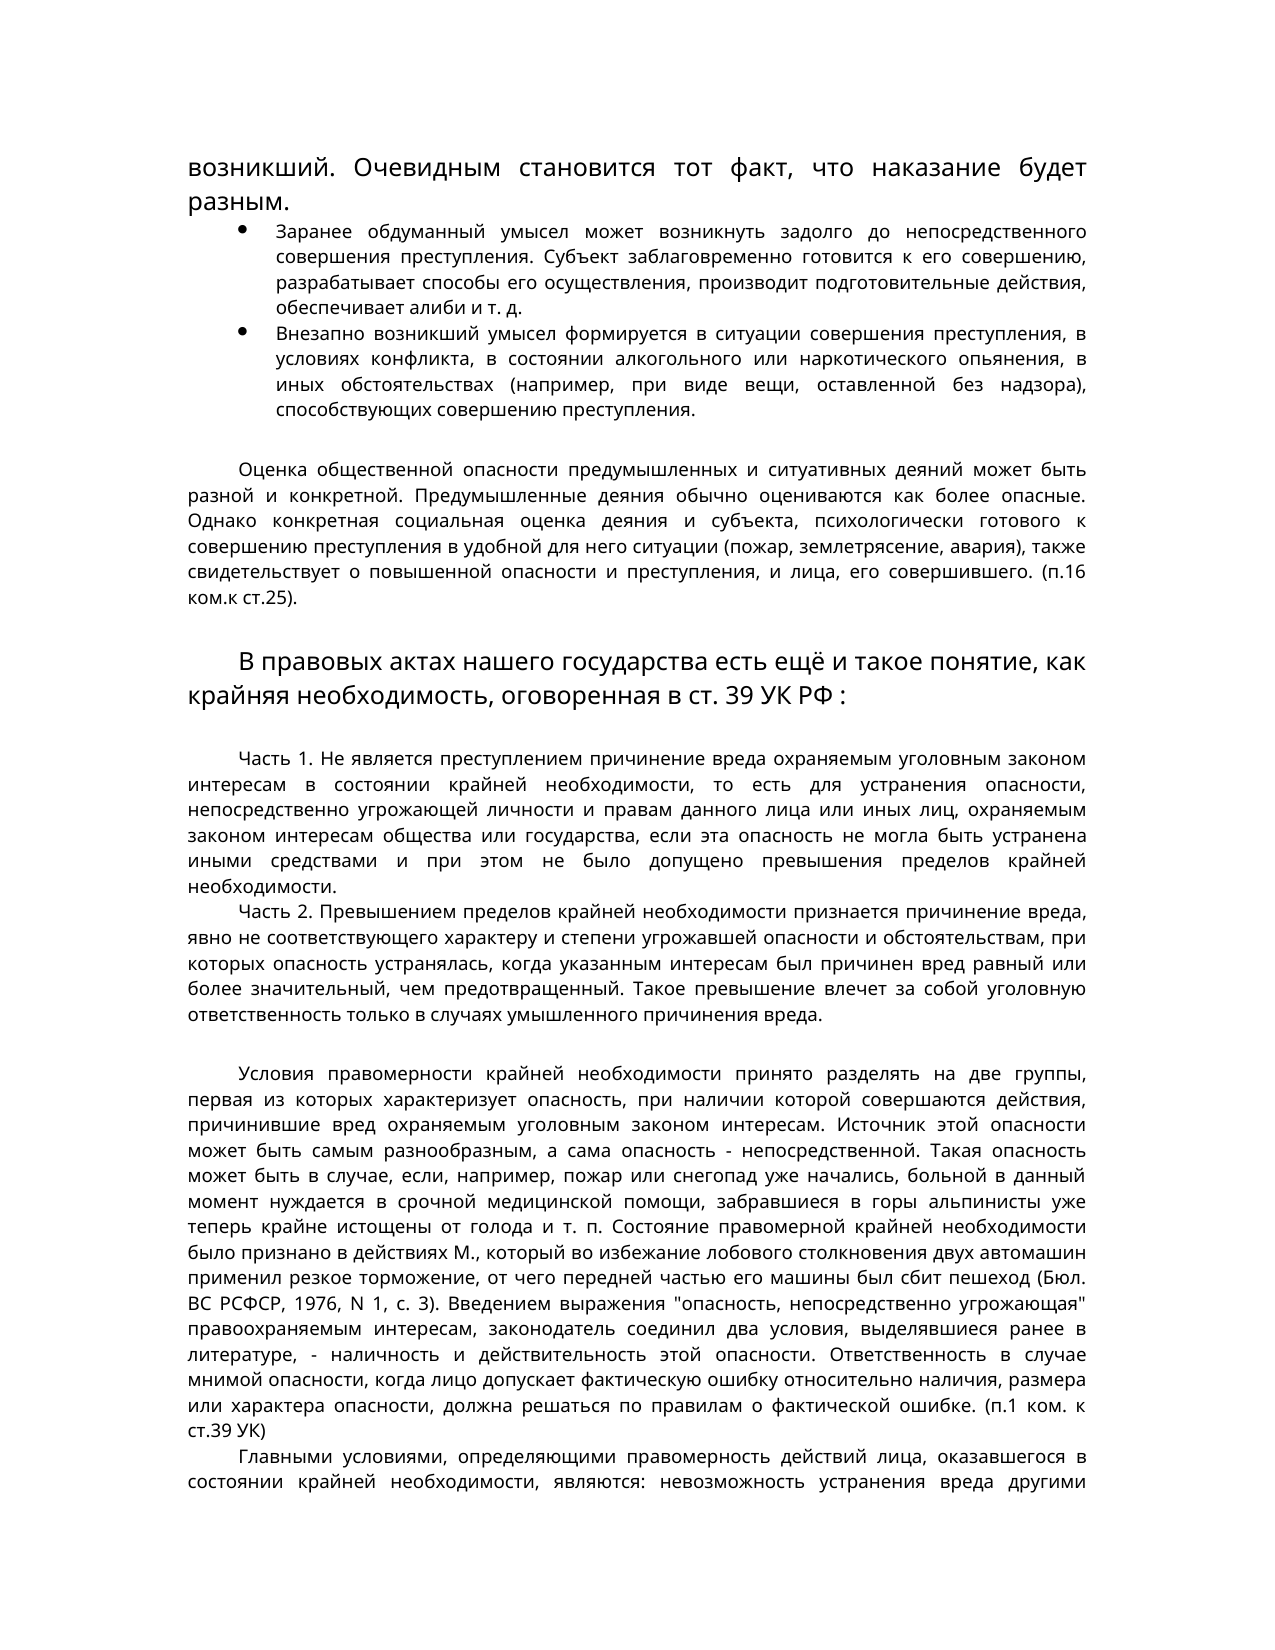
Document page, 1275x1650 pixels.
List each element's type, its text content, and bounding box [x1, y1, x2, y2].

text Часть 1. Не является преступлением причинение вреда охраняемым уголовным законом интересам в состоянии крайней необходимости, то есть для устранения опасности, непосредственно угрожающей личности и правам данного лица или иных лиц, охраняемым законом интересам общества или государства, если эта опасность не могла быть устранена иными средствами и при этом не было допущено превышения пределов крайней необходимости. [187, 746, 1087, 899]
list Внезапно возникший умысел формируется в ситуации совершения преступления, в условиях конфликта, в состоянии алкогольного или наркотического опьянения, в иных обстоятельствах (например, при виде вещи, оставленной без надзора), способствующих совершению преступления. [238, 320, 1087, 422]
text В правовых актах нашего государства есть ещё и такое понятие, как крайняя необходимость, оговоренная в ст. 39 УК РФ : [187, 643, 1087, 712]
text Условия правомерности крайней необходимости принято разделять на две группы, первая из которых характеризует опасность, при наличии которой совершаются действия, причинившие вред охраняемым уголовным законом интересам. Источник этой опасности может быть самым разнообразным, а сама опасность - непосредственной. Такая опасность может быть в случае, если, например, пожар или снегопад уже начались, больной в данный момент нуждается в срочной медицинской помощи, забравшиеся в горы альпинисты уже теперь крайне истощены от голода и т. п. Состояние правомерной крайней необходимости было признано в действиях М., который во избежание лобового столкновения двух автомашин применил резкое торможение, от чего передней частью его машины был сбит пешеход (Бюл. ВС РСФСР, 1976, N 1, с. 3). Введением выражения "опасность, непосредственно угрожающая" правоохраняемым интересам, законодатель соединил два условия, выделявшиеся ранее в литературе, - наличность и действительность этой опасности. Ответственность в случае мнимой опасности, когда лицо допускает фактическую ошибку относительно наличия, размера или характера опасности, должна решаться по правилам о фактической ошибке. (п.1 ком. к ст.39 УК) [187, 1061, 1087, 1443]
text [187, 150, 1087, 218]
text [187, 1443, 1087, 1494]
list Заранее обдуманный умысел может возникнуть задолго до непосредственного совершения преступления. Субъект заблаговременно готовится к его совершению, разрабатывает способы его осуществления, производит подготовительные действия, обеспечивает алиби и т. д. [238, 218, 1087, 320]
text Оценка общественной опасности предумышленных и ситуативных деяний может быть разной и конкретной. Предумышленные деяния обычно оцениваются как более опасные. Однако конкретная социальная оценка деяния и субъекта, психологически готового к совершению преступления в удобной для него ситуации (пожар, землетрясение, авария), также свидетельствует о повышенной опасности и преступления, и лица, его совершившего. (п.16 ком.к ст.25). [187, 456, 1087, 609]
text Часть 2. Превышением пределов крайней необходимости признается причинение вреда, явно не соответствующего характеру и степени угрожавшей опасности и обстоятельствам, при которых опасность устранялась, когда указанным интересам был причинен вред равный или более значительный, чем предотвращенный. Такое превышение влечет за собой уголовную ответственность только в случаях умышленного причинения вреда. [187, 899, 1087, 1026]
